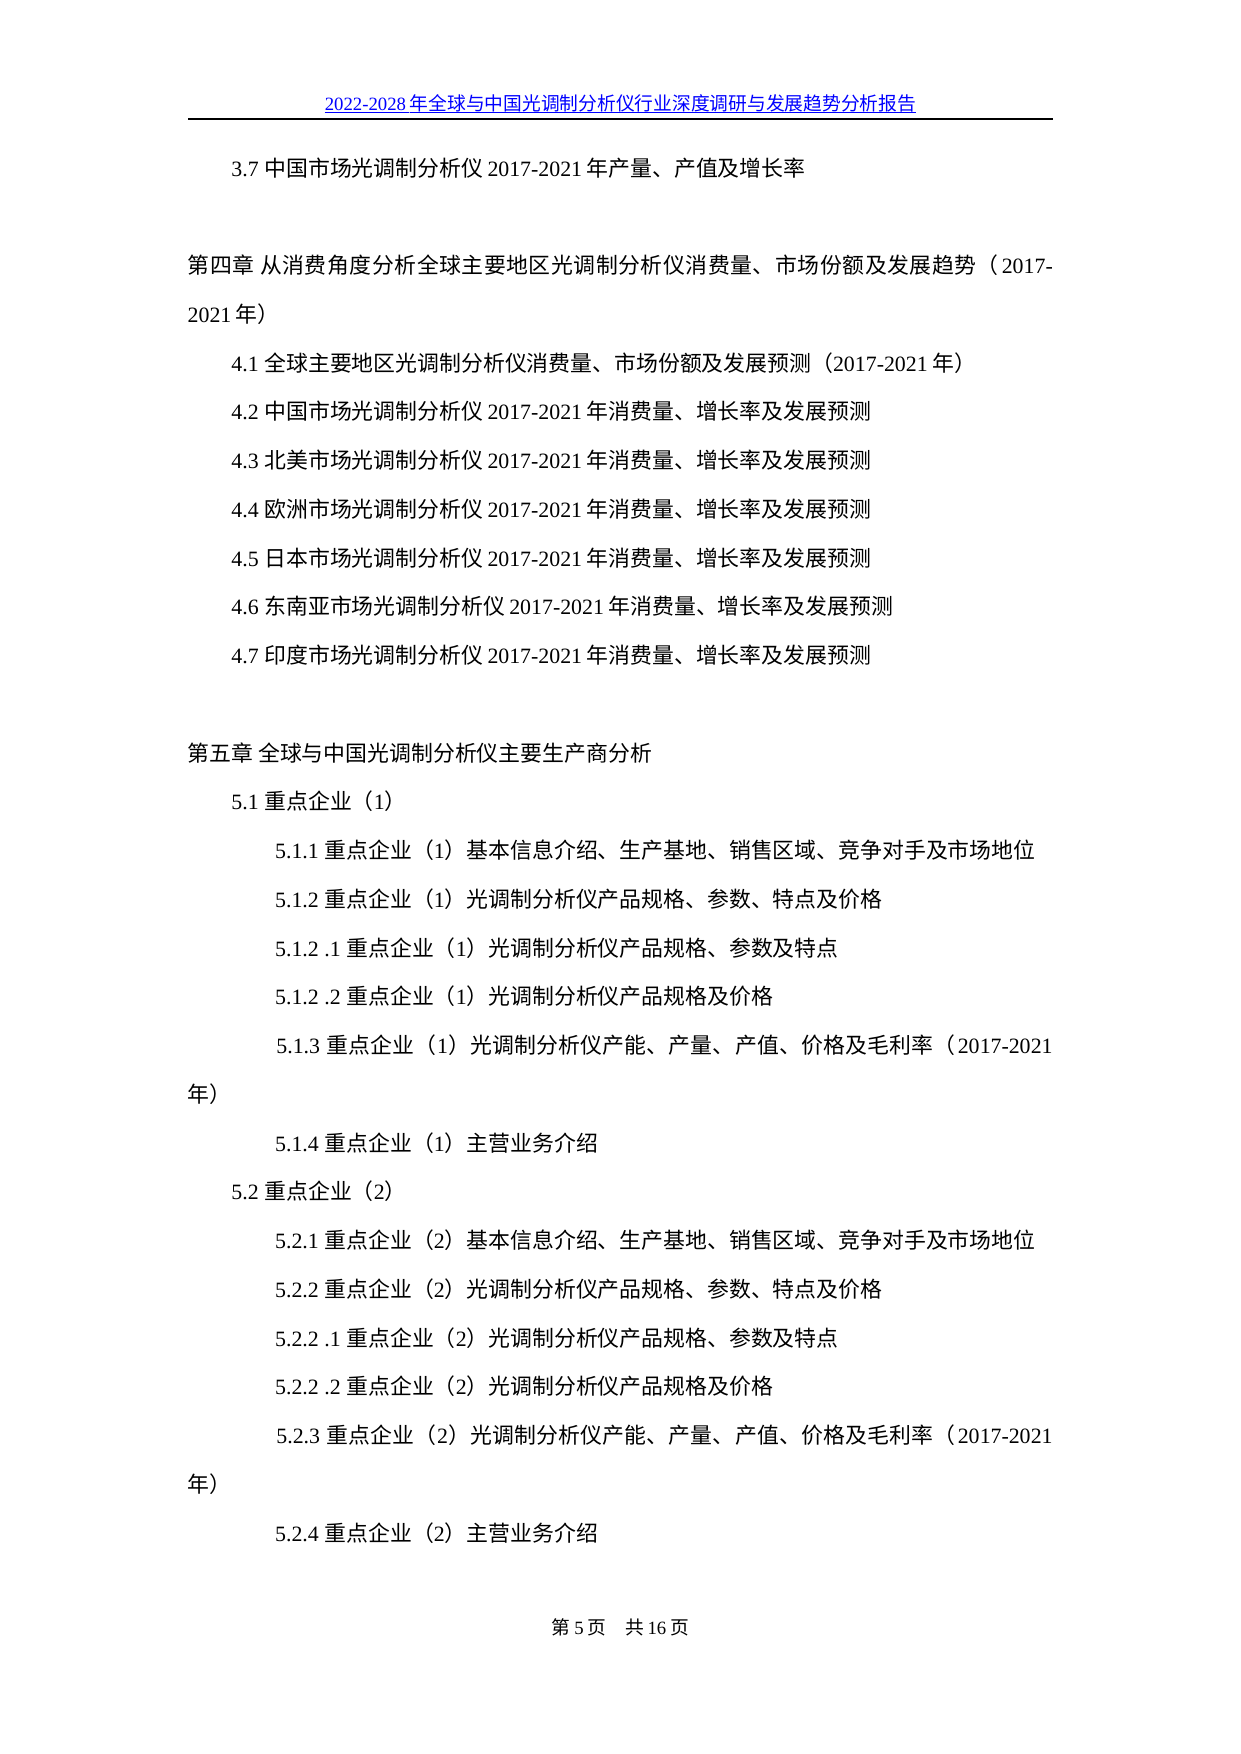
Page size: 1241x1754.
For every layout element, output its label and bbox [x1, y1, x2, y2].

text [187, 150, 1053, 1548]
